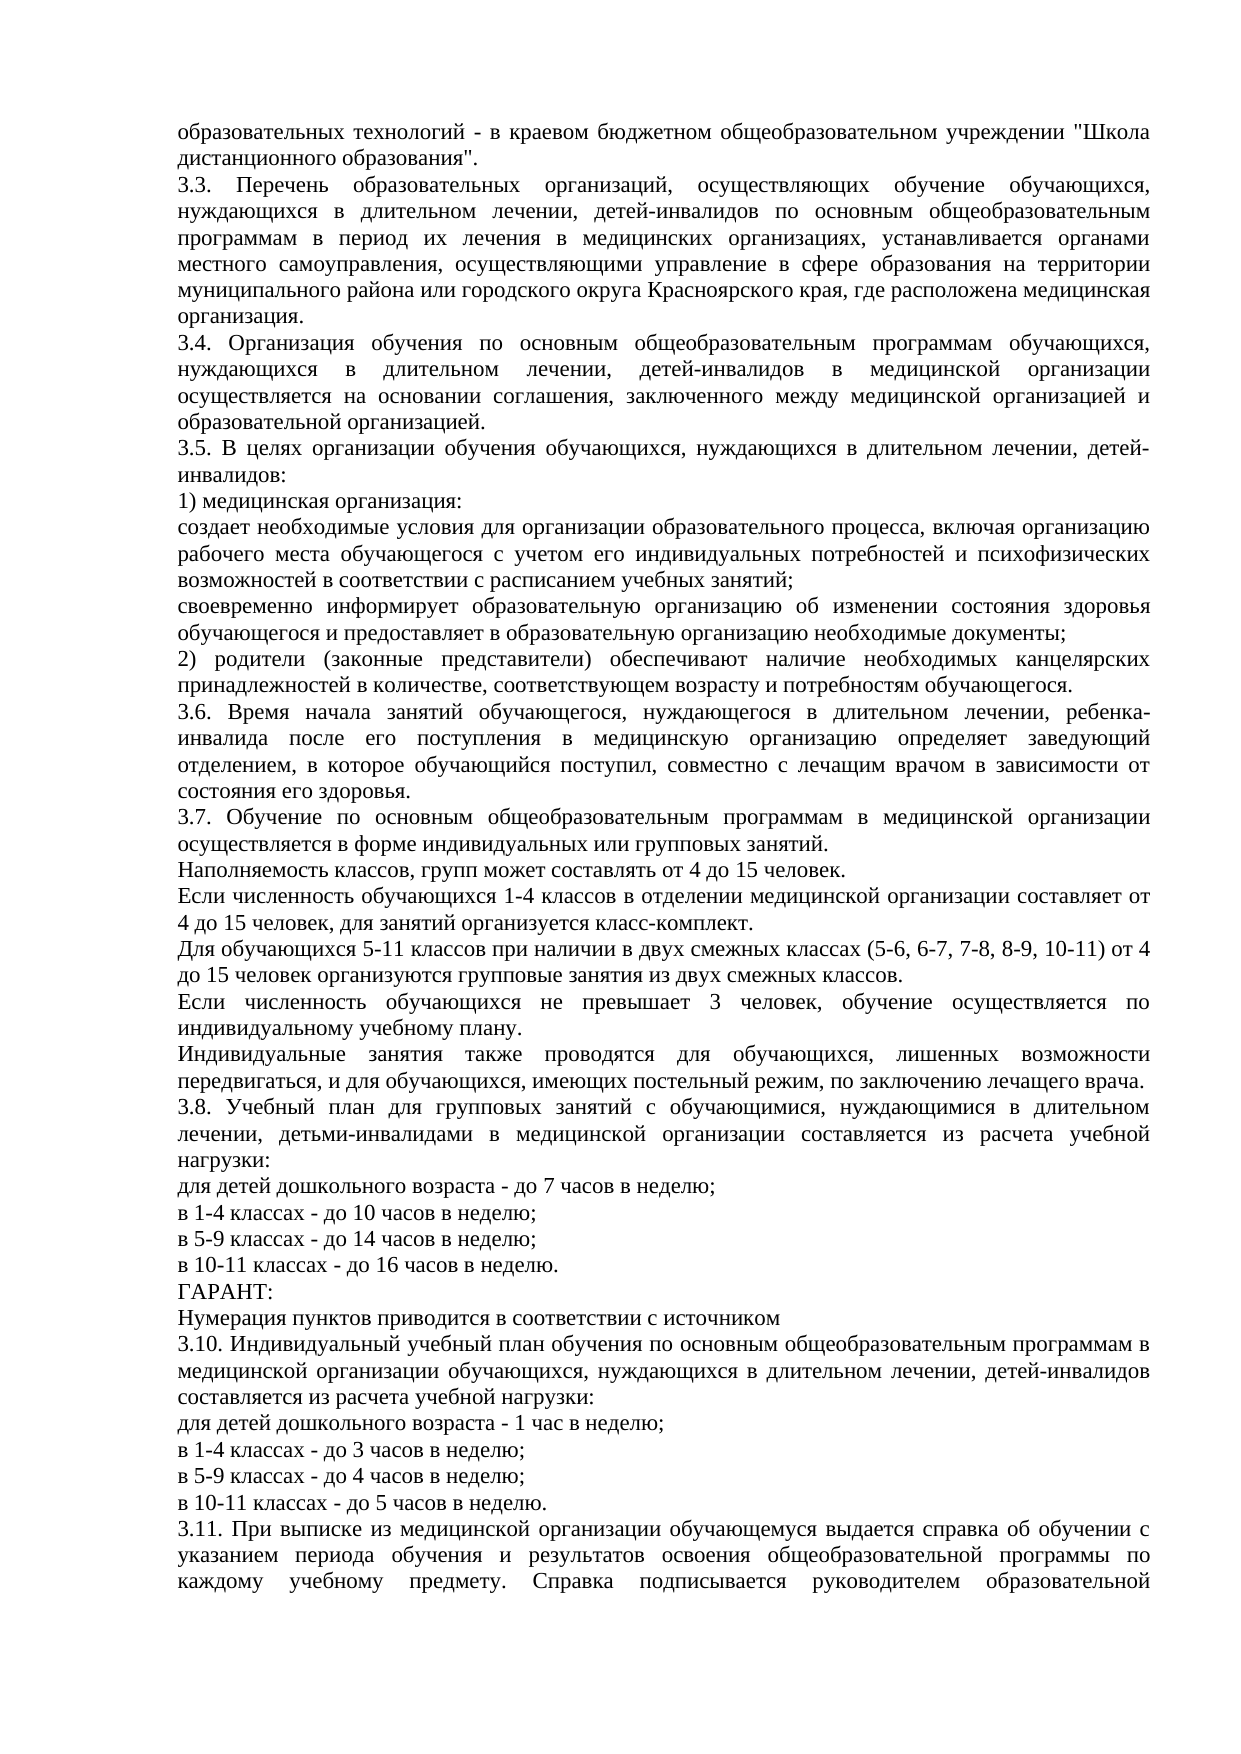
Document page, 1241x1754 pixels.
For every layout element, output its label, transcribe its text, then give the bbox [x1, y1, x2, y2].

text в 5-9 классах - до 14 часов в неделю; [177, 1225, 1152, 1251]
text Нумерация пунктов приводится в соответствии с источником [177, 1304, 1152, 1330]
text ГАРАНТ: [177, 1278, 1152, 1304]
text своевременно информирует образовательную организацию об изменении состояния здоровья обучающегося и предоставляет в образовательную организацию необходимые документы; [177, 592, 1152, 645]
text 3.3. Перечень образовательных организаций, осуществляющих обучение обучающихся, нуждающихся в длительном лечении, детей-инвалидов по основным общеобразовательным программам в период их лечения в медицинских организациях, устанавливается органами местного самоуправления, осуществляющими управление в сфере образования на территории муниципального района или городского округа Красноярского края, где расположена медицинская организация. [177, 171, 1152, 329]
text 3.6. Время начала занятий обучающегося, нуждающегося в длительном лечении, ребенка-инвалида после его поступления в медицинскую организацию определяет заведующий отделением, в которое обучающийся поступил, совместно с лечащим врачом в зависимости от состояния его здоровья. [177, 698, 1152, 803]
text 3.10. Индивидуальный учебный план обучения по основным общеобразовательным программам в медицинской организации обучающихся, нуждающихся в длительном лечении, детей-инвалидов составляется из расчета учебной нагрузки: [177, 1330, 1152, 1409]
text Индивидуальные занятия также проводятся для обучающихся, лишенных возможности передвигаться, и для обучающихся, имеющих постельный режим, по заключению лечащего врача. [177, 1041, 1152, 1093]
text Для обучающихся 5-11 классов при наличии в двух смежных классах (5-6, 6-7, 7-8, 8-9, 10-11) от 4 до 15 человек организуются групповые занятия из двух смежных классов. [177, 935, 1152, 988]
text в 1-4 классах - до 3 часов в неделю; [177, 1436, 1152, 1462]
text 3.7. Обучение по основным общеобразовательным программам в медицинской организации осуществляется в форме индивидуальных или групповых занятий. [177, 803, 1152, 856]
text создает необходимые условия для организации образовательного процесса, включая организацию рабочего места обучающегося с учетом его индивидуальных потребностей и психофизических возможностей в соответствии с расписанием учебных занятий; [177, 513, 1152, 592]
text 1) медицинская организация: [177, 487, 1152, 513]
text в 1-4 классах - до 10 часов в неделю; [177, 1199, 1152, 1225]
text 3.5. В целях организации обучения обучающихся, нуждающихся в длительном лечении, детей-инвалидов: [177, 434, 1152, 487]
text в 5-9 классах - до 4 часов в неделю; [177, 1462, 1152, 1488]
text для детей дошкольного возраста - до 7 часов в неделю; [177, 1172, 1152, 1199]
text Если численность обучающихся 1-4 классов в отделении медицинской организации составляет от 4 до 15 человек, для занятий организуется класс-комплект. [177, 882, 1152, 935]
text Наполняемость классов, групп может составлять от 4 до 15 человек. [177, 856, 1152, 882]
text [177, 1515, 1152, 1594]
text в 10-11 классах - до 16 часов в неделю. [177, 1251, 1152, 1278]
text 3.4. Организация обучения по основным общеобразовательным программам обучающихся, нуждающихся в длительном лечении, детей-инвалидов в медицинской организации осуществляется на основании соглашения, заключенного между медицинской организацией и образовательной организацией. [177, 329, 1152, 434]
text для детей дошкольного возраста - 1 час в неделю; [177, 1409, 1152, 1436]
text 3.8. Учебный план для групповых занятий с обучающимися, нуждающимися в длительном лечении, детьми-инвалидами в медицинской организации составляется из расчета учебной нагрузки: [177, 1093, 1152, 1172]
text в 10-11 классах - до 5 часов в неделю. [177, 1488, 1152, 1515]
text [177, 118, 1152, 171]
text 2) родители (законные представители) обеспечивают наличие необходимых канцелярских принадлежностей в количестве, соответствующем возрасту и потребностям обучающегося. [177, 645, 1152, 698]
text Если численность обучающихся не превышает 3 человек, обучение осуществляется по индивидуальному учебному плану. [177, 988, 1152, 1041]
